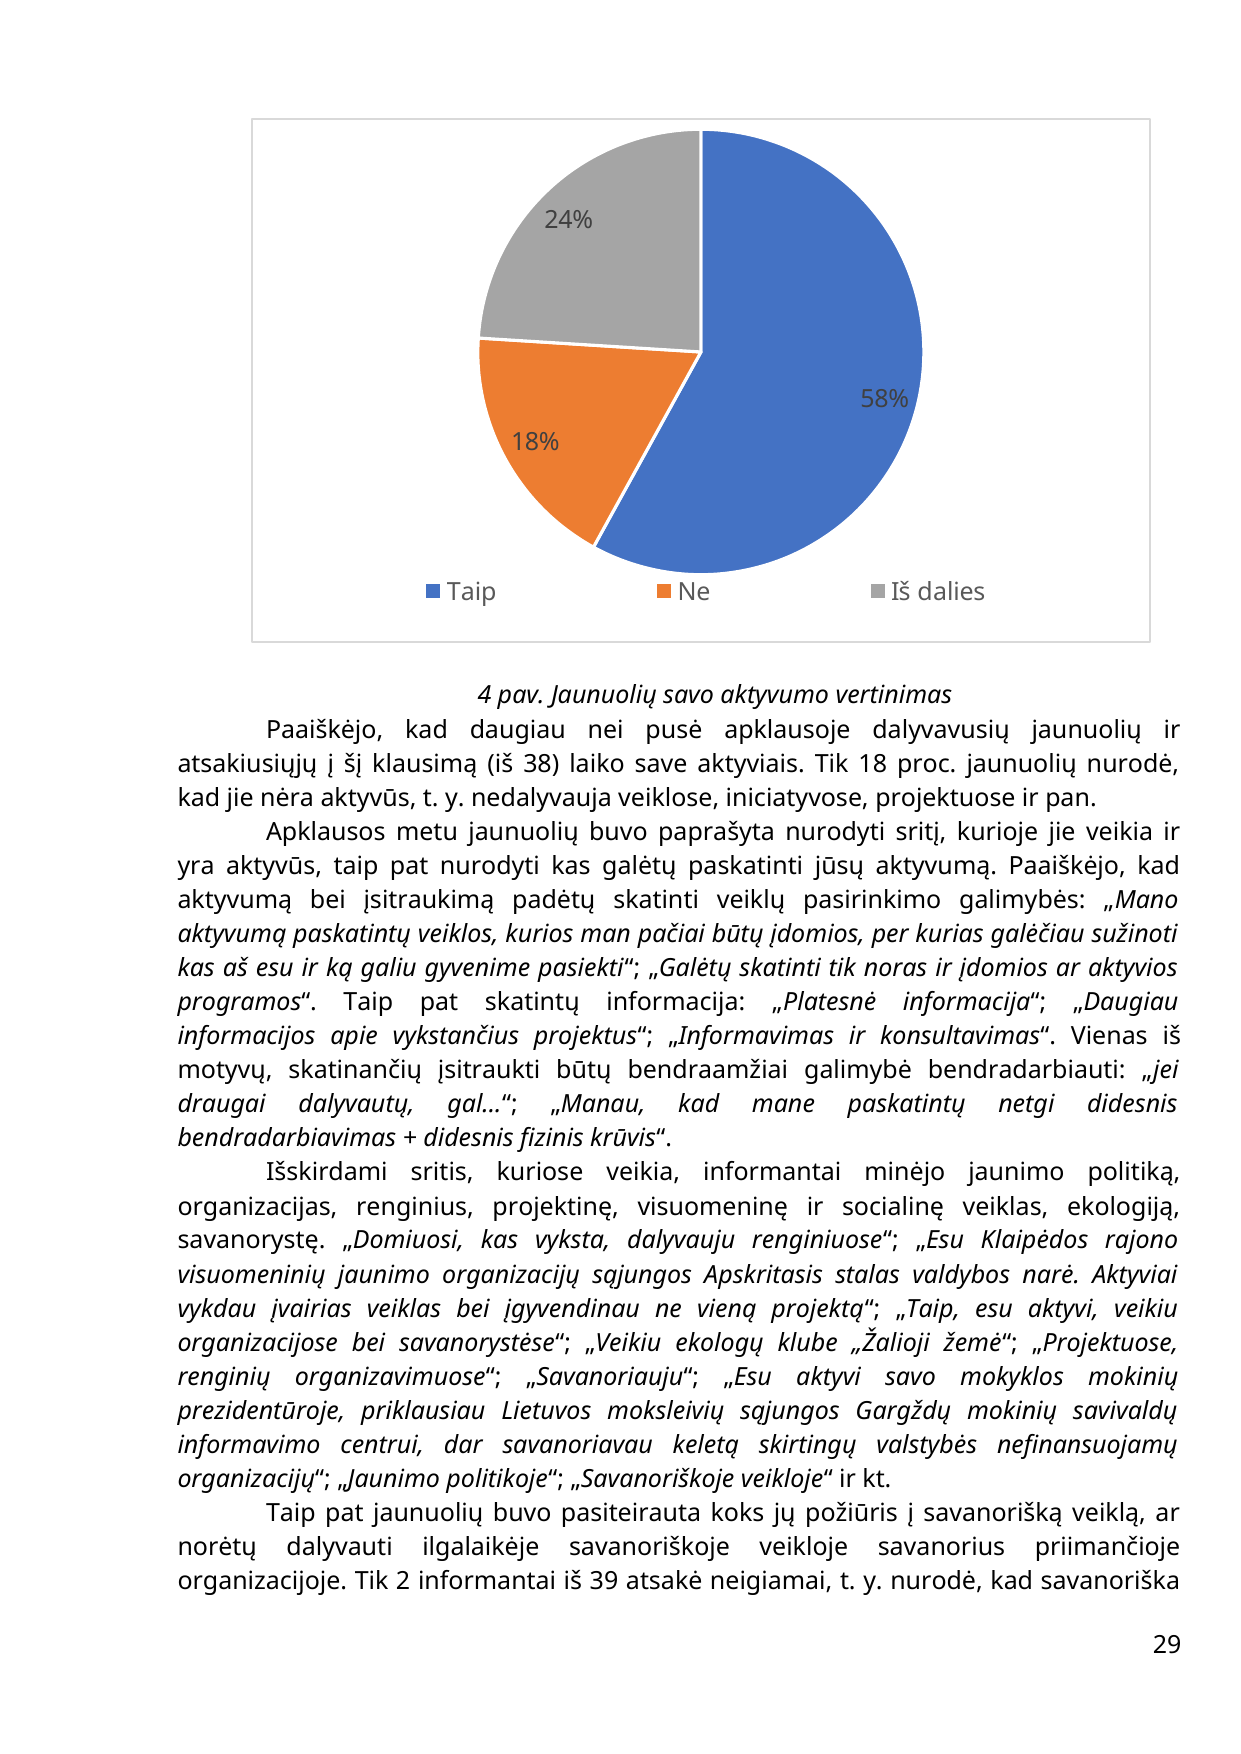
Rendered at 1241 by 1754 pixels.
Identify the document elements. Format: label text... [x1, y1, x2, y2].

text Išskirdami sritis, kuriose veikia, informantai minėjo jaunimo politiką, organizacijas, renginius, projektinę, visuomeninę ir socialinę veiklas, ekologiją, savanorystę. „Domiuosi, kas vyksta, dalyvauju renginiuose“; „Esu Klaipėdos rajono visuomeninių jaunimo organizacijų sąjungos Apskritasis stalas valdybos narė. Aktyviai vykdau įvairias veiklas bei įgyvendinau ne vieną projektą“; „Taip, esu aktyvi, veikiu organizacijose bei savanorystėse“; „Veikiu ekologų klube „Žalioji žemė“; „Projektuose, renginių organizavimuose“; „Savanoriauju“; „Esu aktyvi savo mokyklos mokinių prezidentūroje, priklausiau Lietuvos moksleivių sąjungos Gargždų mokinių savivaldų informavimo centrui, dar savanoriavau keletą skirtingų valstybės nefinansuojamų organizacijų“; „Jaunimo politikoje“; „Savanoriškoje veikloje“ ir kt. [177, 1154, 1181, 1495]
text Paaiškėjo, kad daugiau nei pusė apklausoje dalyvavusių jaunuolių ir atsakiusiųjų į šį klausimą (iš 38) laiko save aktyviais. Tik 18 proc. jaunuolių nurodė, kad jie nėra aktyvūs, t. y. nedalyvauja veiklose, iniciatyvose, projektuose ir pan. [177, 711, 1181, 813]
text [177, 1495, 1181, 1597]
text Apklausos metu jaunuolių buvo paprašyta nurodyti sritį, kurioje jie veikia ir yra aktyvūs, taip pat nurodyti kas galėtų paskatinti jūsų aktyvumą. Paaiškėjo, kad aktyvumą bei įsitraukimą padėtų skatinti veiklų pasirinkimo galimybės: „Mano aktyvumą paskatintų veiklos, kurios man pačiai būtų įdomios, per kurias galėčiau sužinoti kas aš esu ir ką galiu gyvenime pasiekti“; „Galėtų skatinti tik noras ir įdomios ar aktyvios programos“. Taip pat skatintų informacija: „Platesnė informacija“; „Daugiau informacijos apie vykstančius projektus“; „Informavimas ir konsultavimas“. Vienas iš motyvų, skatinančių įsitraukti būtų bendraamžiai galimybė bendradarbiauti: „jei draugai dalyvautų, gal...“; „Manau, kad mane paskatintų netgi didesnis bendradarbiavimas + didesnis fizinis krūvis“. [177, 813, 1181, 1154]
text 4 pav. Jaunuolių savo aktyvumo vertinimas [177, 677, 1181, 711]
